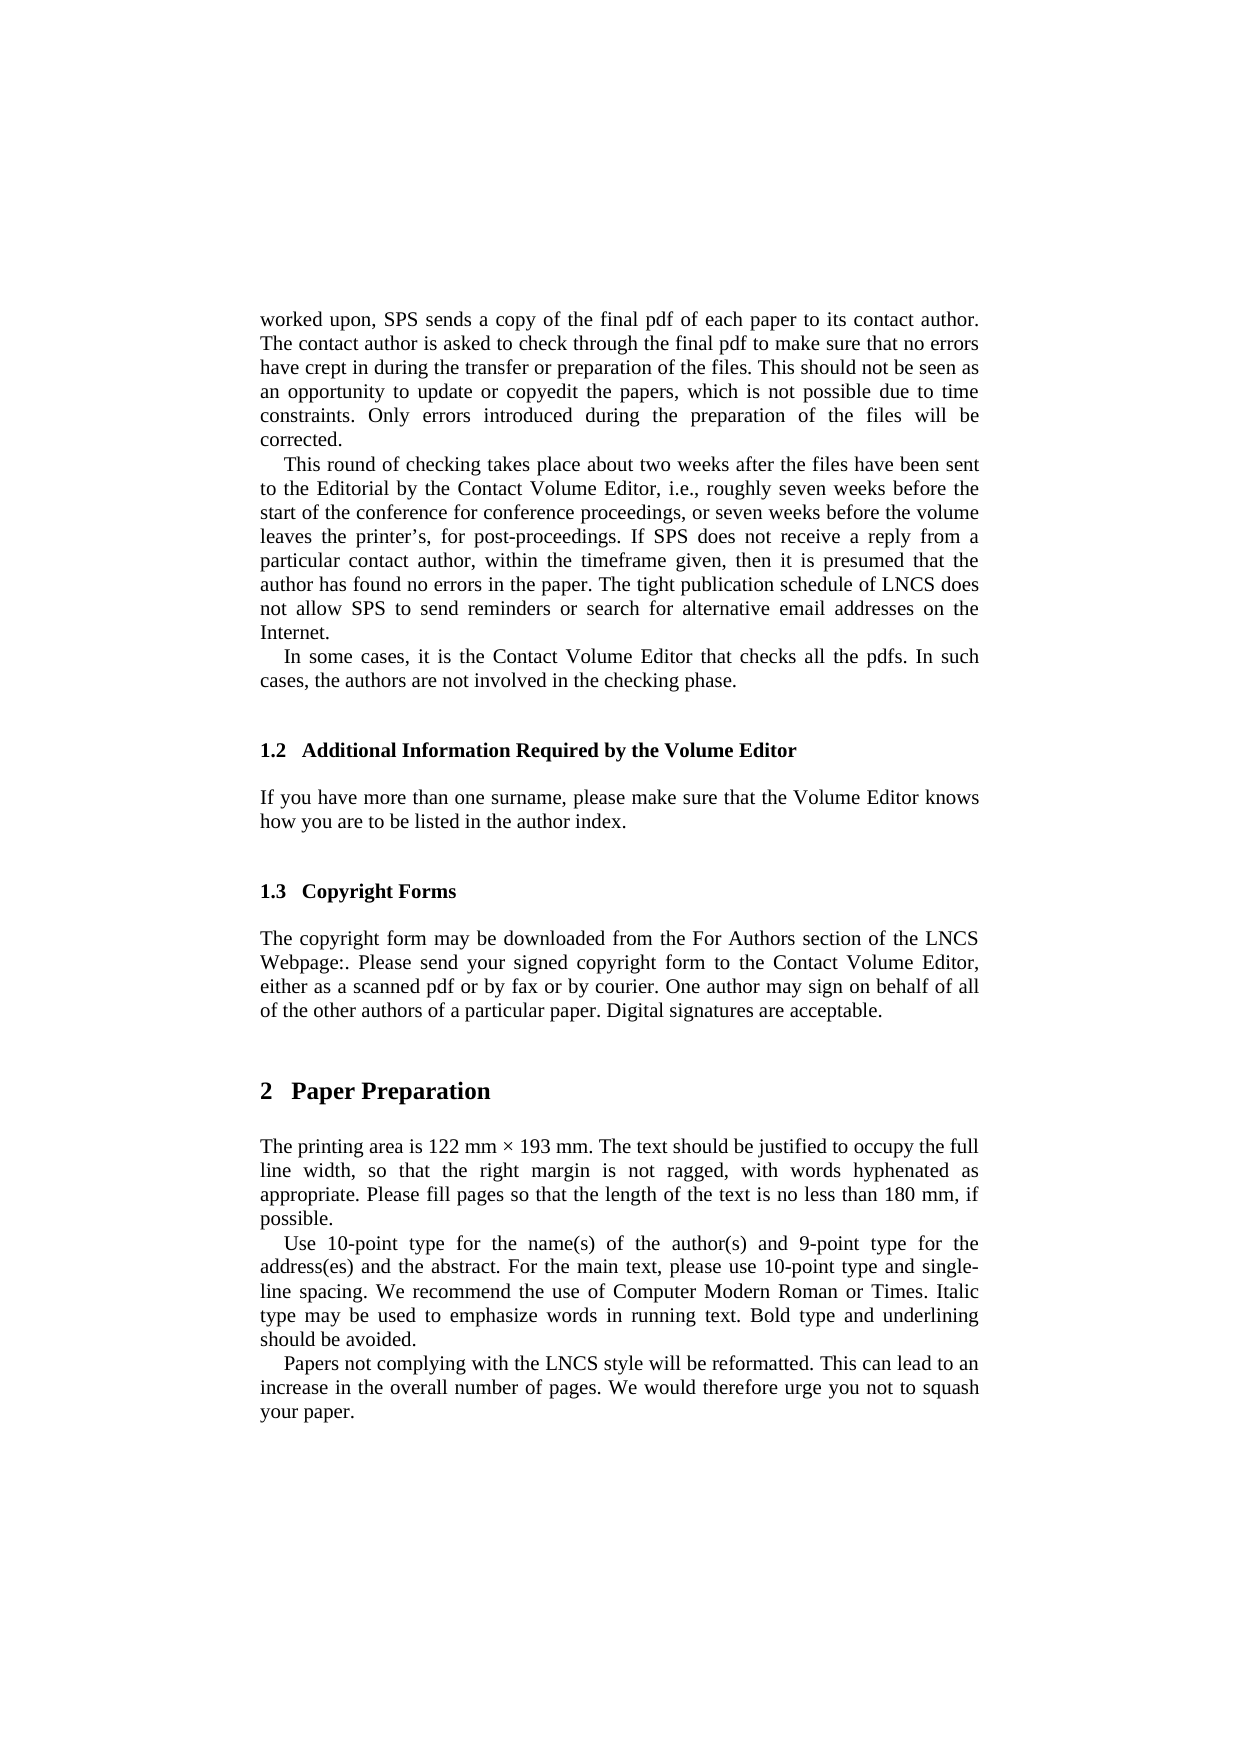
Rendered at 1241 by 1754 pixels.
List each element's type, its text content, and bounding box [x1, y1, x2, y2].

text The printing area is 122 mm × 193 mm. The text should be justified to occupy the full line width, so that the right margin is not ragged, with words hyphenated as appropriate. Please fill pages so that the length of the text is no less than 180 mm, if possible. [260, 1134, 980, 1230]
text If you have more than one surname, please make sure that the Volume Editor knows how you are to be listed in the author index. [260, 785, 980, 833]
text This round of checking takes place about two weeks after the files have been sent to the Editorial by the Contact Volume Editor, i.e., roughly seven weeks before the start of the conference for conference proceedings, or seven weeks before the volume leaves the printer’s, for post-proceedings. If SPS does not receive a reply from a particular contact author, within the timeframe given, then it is presumed that the author has found no errors in the paper. The tight publication schedule of LNCS does not allow SPS to send reminders or search for alternative email addresses on the Internet. [260, 451, 980, 644]
subtitle 2 Paper Preparation [260, 1076, 980, 1105]
subtitle 1.3 Copyright Forms [260, 879, 980, 903]
text The copyright form may be downloaded from the For Authors section of the LNCS Webpage:. Please send your signed copyright form to the Contact Volume Editor, either as a scanned pdf or by fax or by courier. One author may sign on behalf of all of the other authors of a particular paper. Digital signatures are acceptable. [260, 926, 980, 1022]
text Use 10-point type for the name(s) of the author(s) and 9-point type for the address(es) and the abstract. For the main text, please use 10-point type and single-line spacing. We recommend the use of Computer Modern Roman or Times. Italic type may be used to emphasize words in running text. Bold type and underlining should be avoided. [260, 1230, 980, 1351]
text In some cases, it is the Contact Volume Editor that checks all the pdfs. In such cases, the authors are not involved in the checking phase. [260, 644, 980, 692]
subtitle 1.2 Additional Information Required by the Volume Editor [260, 738, 980, 762]
text Papers not complying with the LNCS style will be reformatted. This can lead to an increase in the overall number of pages. We would therefore urge you not to squash your paper. [260, 1351, 980, 1423]
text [260, 307, 980, 451]
